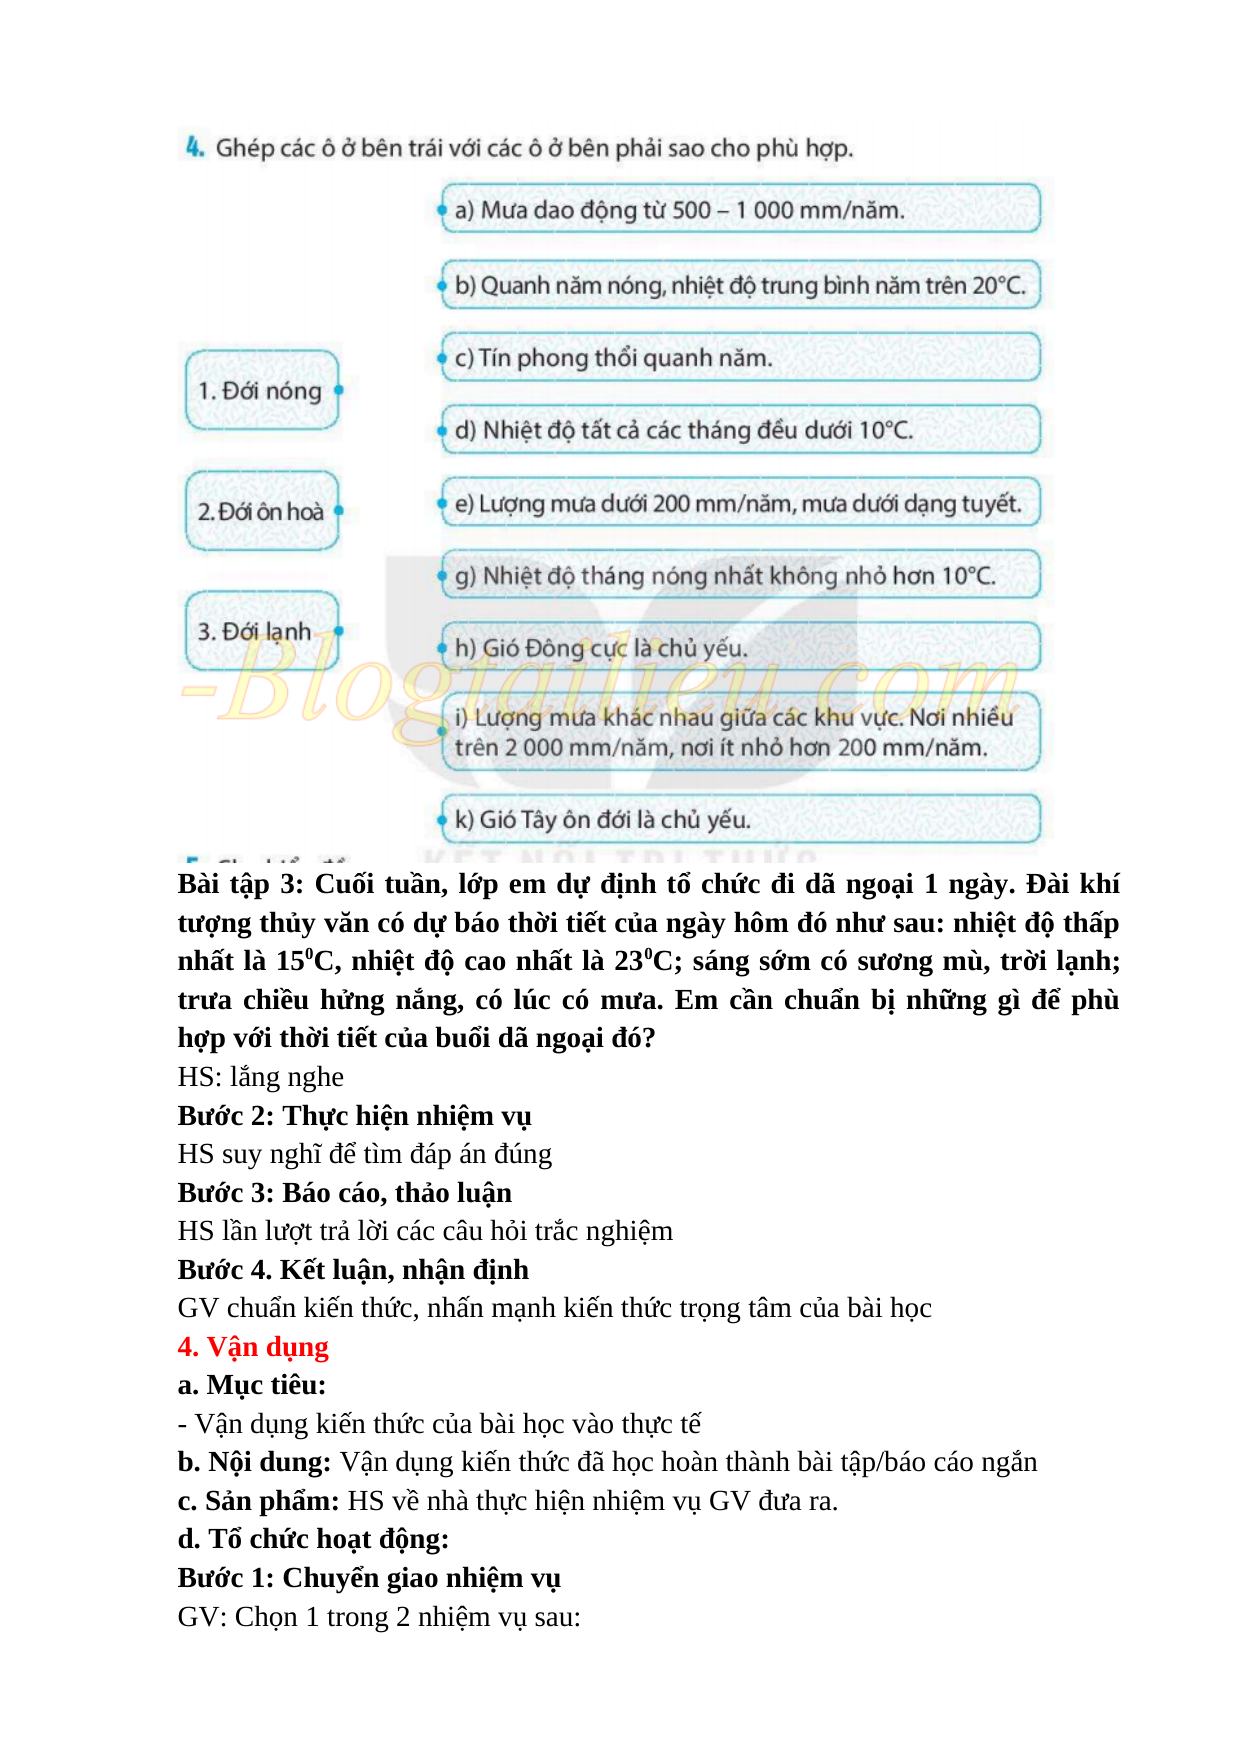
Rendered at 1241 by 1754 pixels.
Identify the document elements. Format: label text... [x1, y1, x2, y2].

text 4. Vận dụng [177, 1329, 1122, 1362]
text d. Tổ chức hoạt động: [177, 1522, 1122, 1555]
text Bước 3: Báo cáo, thảo luận [177, 1175, 1122, 1208]
picture [177, 118, 1058, 863]
text - Vận dụng kiến thức của bài học vào thực tế [177, 1406, 1122, 1439]
text HS: lắng nghe [177, 1059, 1122, 1093]
text HS suy nghĩ để tìm đáp án đúng [177, 1136, 1122, 1170]
text HS lần lượt trả lời các câu hỏi trắc nghiệm [177, 1213, 1122, 1247]
text Bài tập 3: Cuối tuần, lớp em dự định tổ chức đi dã ngoại 1 ngày. Đài khí tượng thủy văn có dự báo thời tiết của ngày hôm đó như sau: nhiệt độ thấp nhất là 150C, nhiệt độ cao nhất là 230C; sáng sớm có sương mù, trời lạnh; trưa chiều hửng nắng, có lúc có mưa. Em cần chuẩn bị những gì để phù hợp với thời tiết của buổi dã ngoại đó? [177, 866, 1122, 1054]
text Bước 4. Kết luận, nhận định [177, 1252, 1122, 1285]
text GV chuẩn kiến thức, nhấn mạnh kiến thức trọng tâm của bài học [177, 1290, 1122, 1324]
text Bước 2: Thực hiện nhiệm vụ [177, 1098, 1122, 1131]
text c. Sản phẩm: HS về nhà thực hiện nhiệm vụ GV đưa ra. [177, 1483, 1122, 1517]
text a. Mục tiêu: [177, 1367, 1122, 1401]
text Bước 1: Chuyển giao nhiệm vụ [177, 1560, 1122, 1594]
text GV: Chọn 1 trong 2 nhiệm vụ sau: [177, 1599, 1122, 1632]
text b. Nội dung: Vận dụng kiến thức đã học hoàn thành bài tập/báo cáo ngắn [177, 1444, 1122, 1478]
